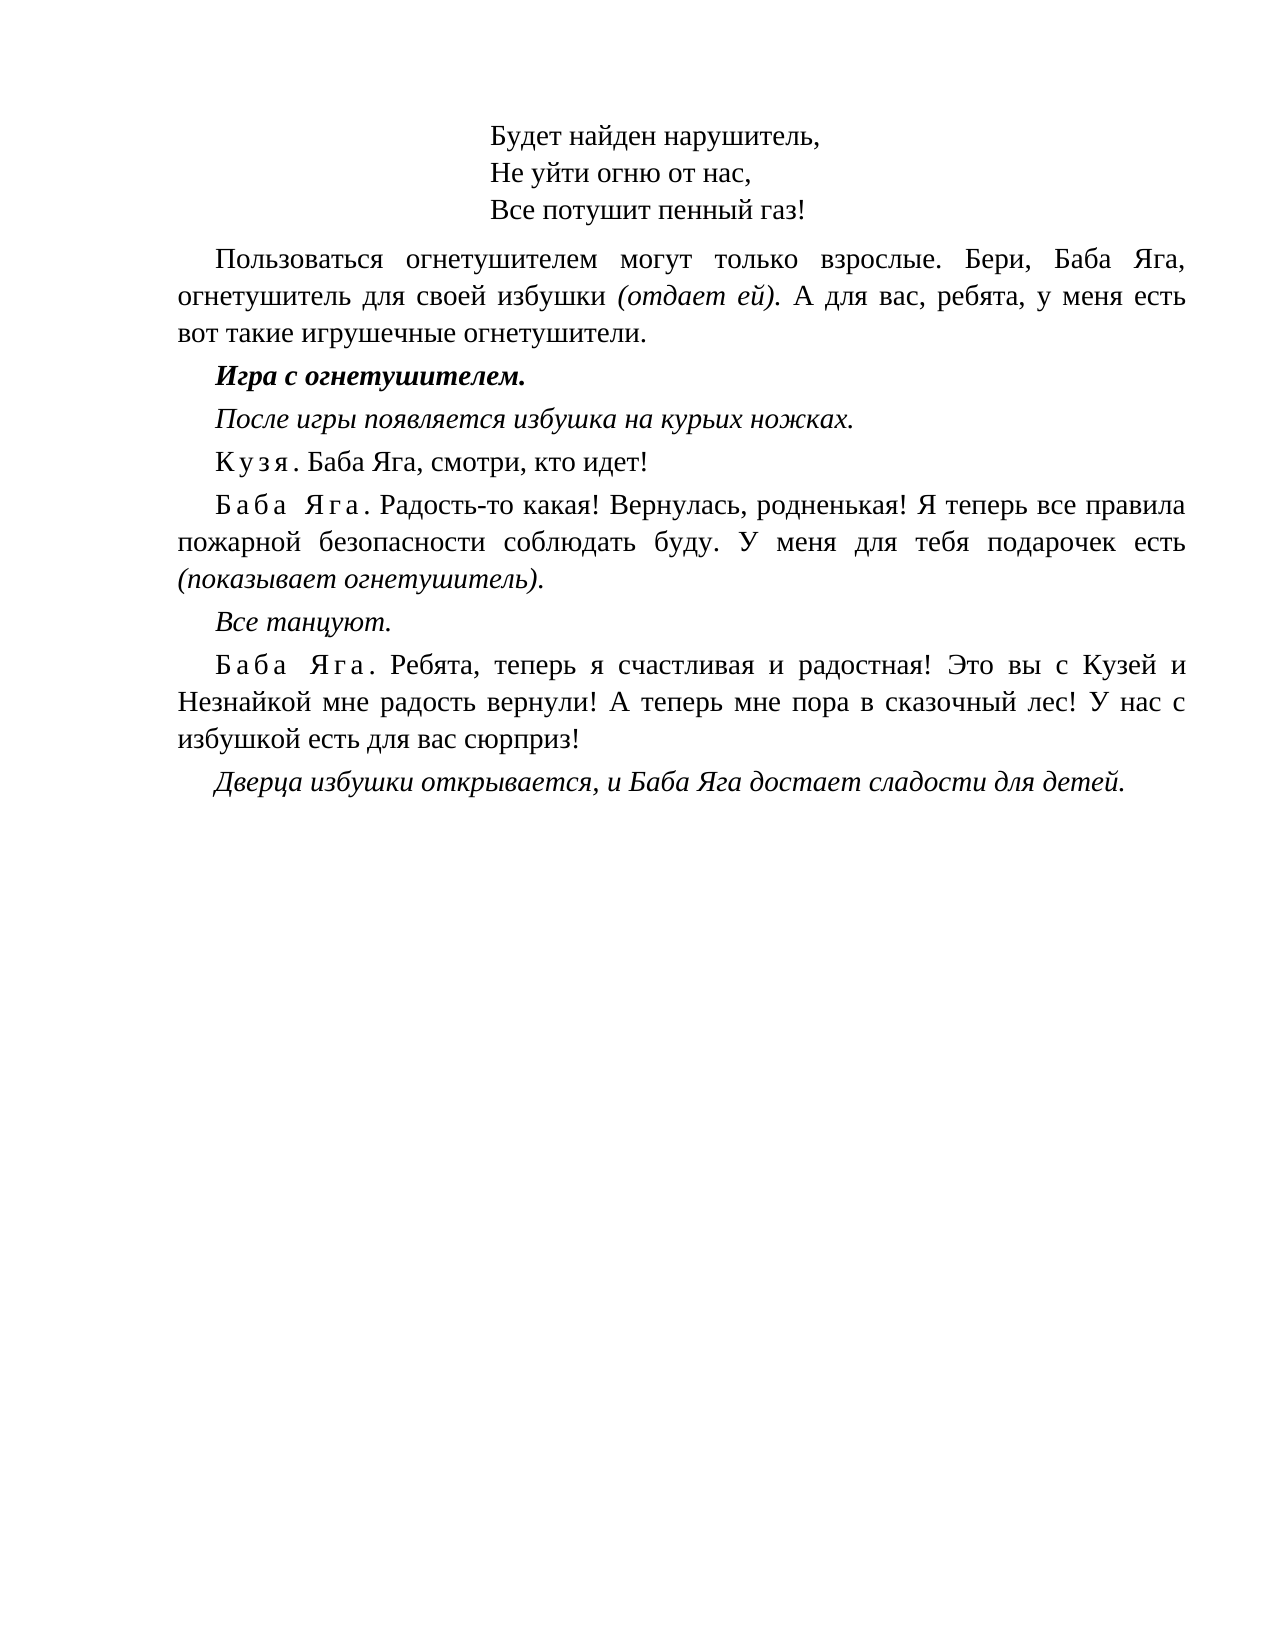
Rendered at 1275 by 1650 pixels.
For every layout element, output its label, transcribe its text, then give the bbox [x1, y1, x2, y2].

text Игра с огнетушителем. [177, 358, 1186, 392]
text Будет найден нарушитель, [490, 118, 1186, 152]
text Все танцуют. [177, 604, 1186, 638]
text дверца избушки открывается, и Баба Яга достает сладости для детей. [177, 764, 1186, 798]
text Пользоваться огнетушителем могут только взрослые. Бери, Баба Яга, огнетушитель для своей избушки (отдает ей). А для вас, ребята, у меня есть вот такие игрушечные огнетушители. [177, 241, 1186, 348]
text Кузя. Баба Яга, смотри, кто идет! [177, 444, 1186, 478]
text Все потушит пенный газ! [490, 192, 1186, 225]
text После игры появляется избушка на курьих ножках. [177, 401, 1186, 435]
text Баба Яга. Радость-то какая! Вернулась, родненькая! Я теперь все правила пожарной безопасности соблюдать буду. У меня для тебя подарочек есть (показывает огнетушитель). [177, 487, 1186, 595]
text Баба Яга. Ребята, теперь я счастливая и радостная! Это вы с Кузей и Незнайкой мне радость вернули! А теперь мне пора в сказочный лес! У нас с избушкой есть для вас сюрприз! [177, 647, 1186, 755]
text Не уйти огню от нас, [490, 155, 1186, 188]
